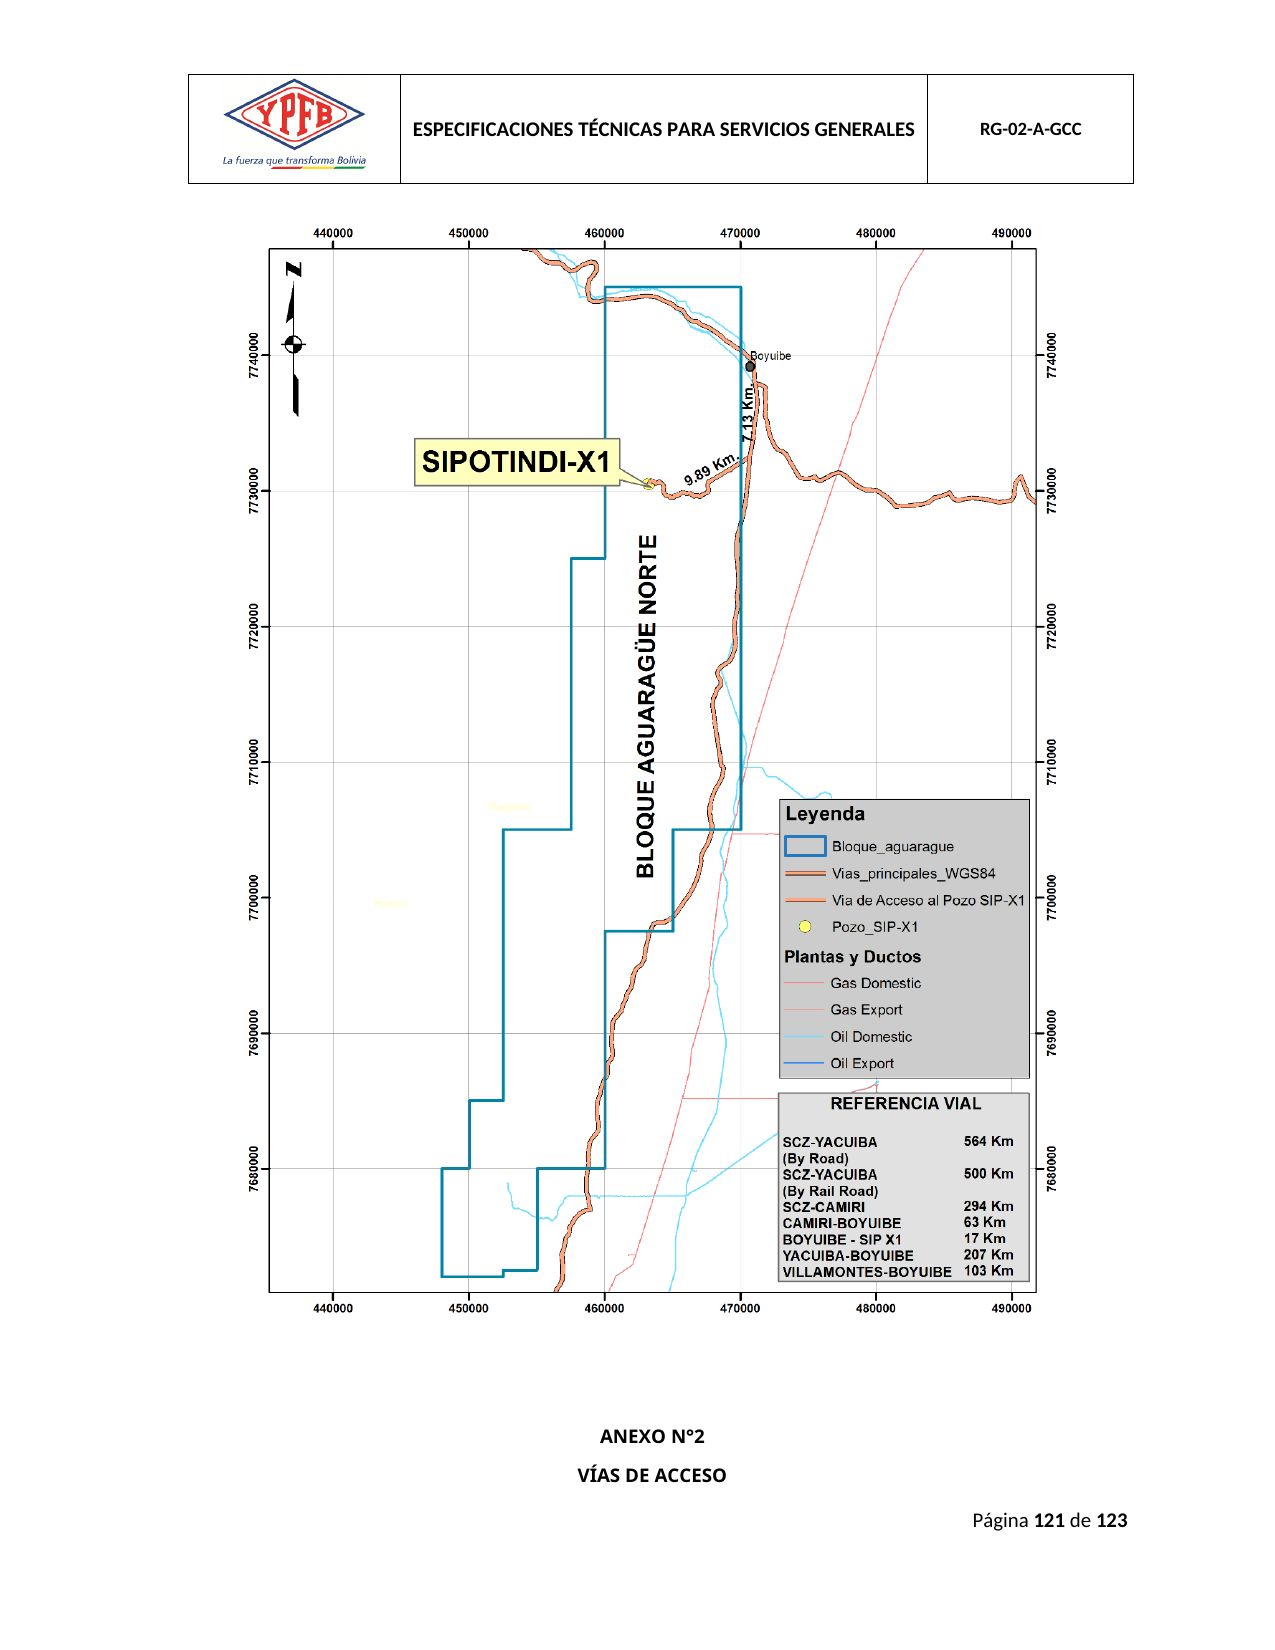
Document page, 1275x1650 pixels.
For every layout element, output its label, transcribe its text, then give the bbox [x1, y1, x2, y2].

picture [220, 75, 367, 174]
list VÍAS DE ACCESO [177, 1462, 1127, 1487]
list ANEXO N°2 [177, 1424, 1127, 1449]
